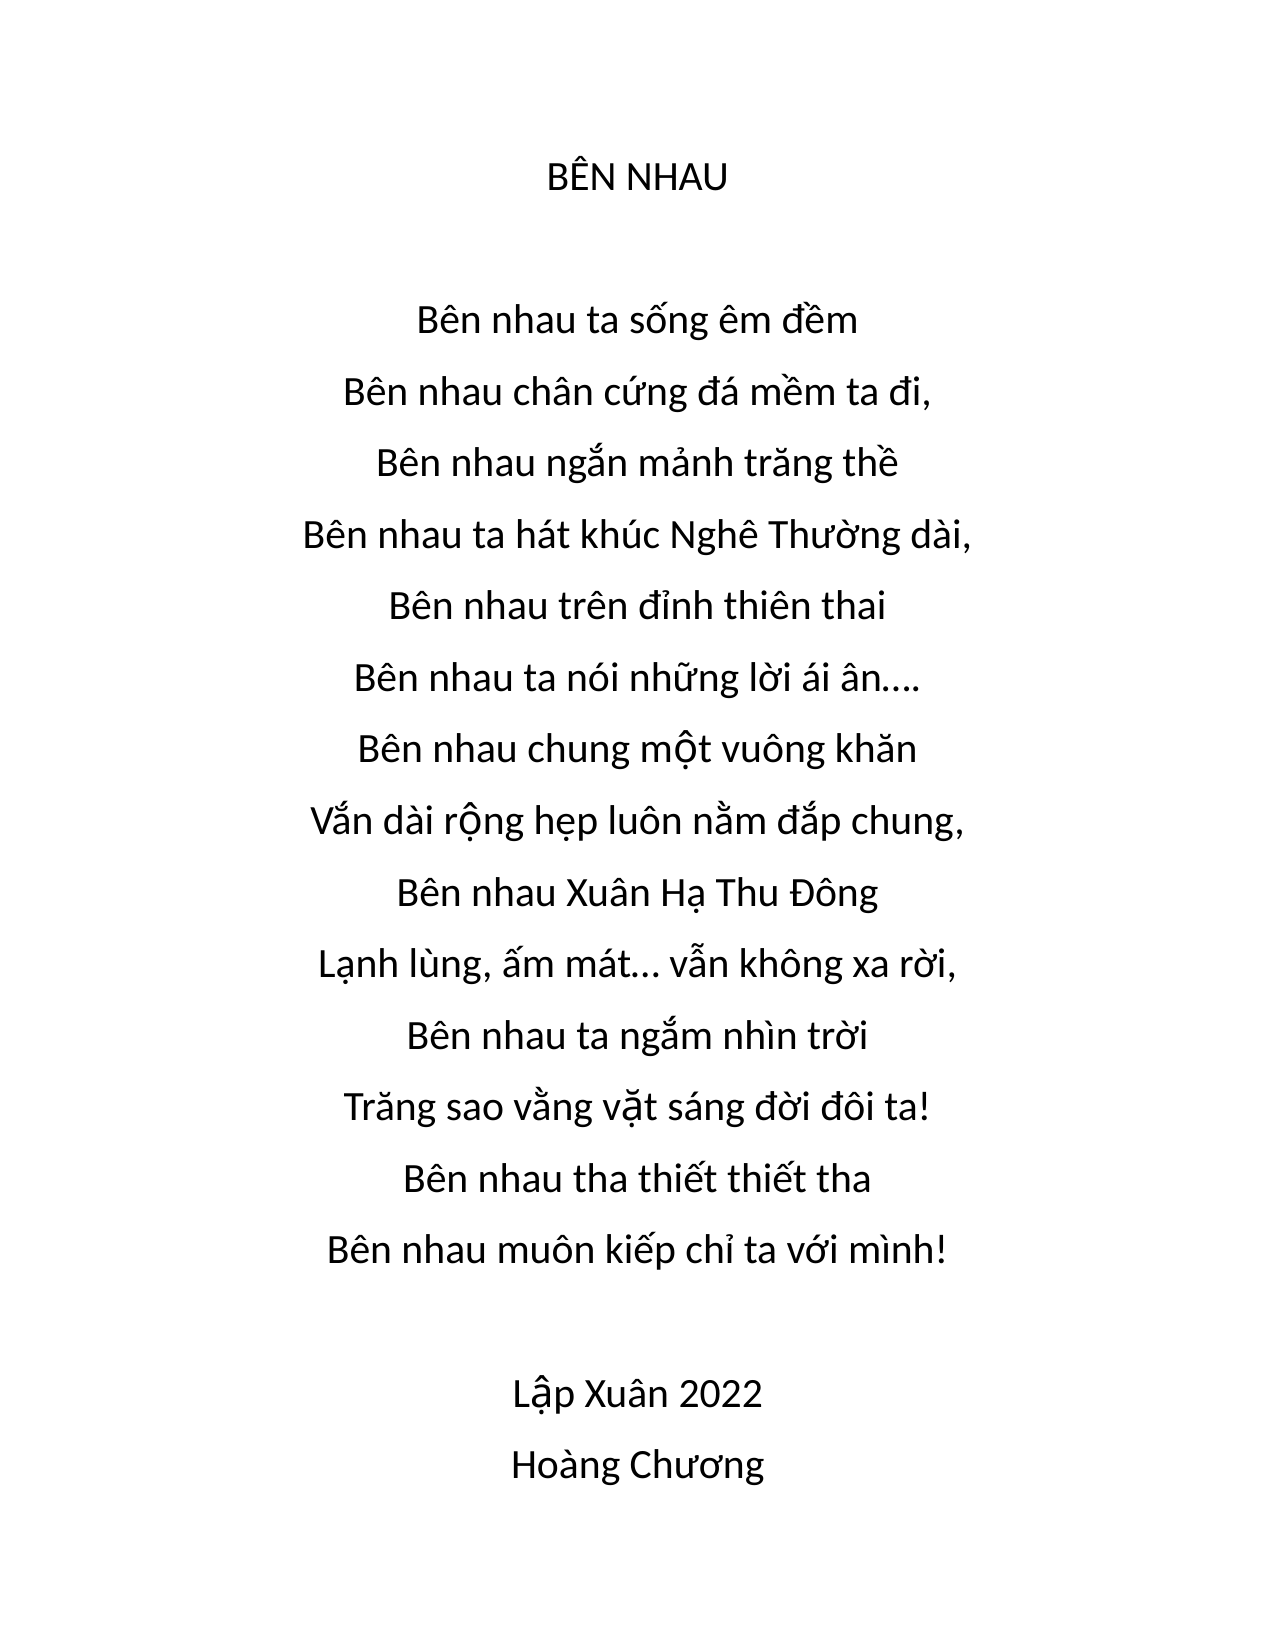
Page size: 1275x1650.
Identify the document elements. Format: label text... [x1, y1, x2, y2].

text Bên nhau tha thiết thiết tha [150, 1152, 1125, 1203]
text BÊN NHAU [150, 150, 1125, 201]
text Vắn dài rộng hẹp luôn nằm đắp chung, [150, 794, 1125, 845]
text Bên nhau Xuân Hạ Thu Đông [150, 866, 1125, 916]
text Bên nhau chung một vuông khăn [150, 722, 1125, 773]
text Bên nhau muôn kiếp chỉ ta với mình! [150, 1223, 1125, 1274]
text Bên nhau ta ngắm nhìn trời [150, 1009, 1125, 1059]
text Trăng sao vằng vặt sáng đời đôi ta! [150, 1080, 1125, 1131]
text Lập Xuân 2022 [150, 1367, 1125, 1417]
text Bên nhau ngắn mảnh trăng thề [150, 436, 1125, 487]
text Bên nhau ta nói những lời ái ân…. [150, 651, 1125, 702]
text Bên nhau ta sống êm đềm [150, 293, 1125, 344]
text Hoàng Chương [150, 1438, 1125, 1489]
text Bên nhau trên đỉnh thiên thai [150, 579, 1125, 630]
text Bên nhau chân cứng đá mềm ta đi, [150, 365, 1125, 416]
text Lạnh lùng, ấm mát… vẫn không xa rời, [150, 937, 1125, 988]
text Bên nhau ta hát khúc Nghê Thường dài, [150, 508, 1125, 559]
